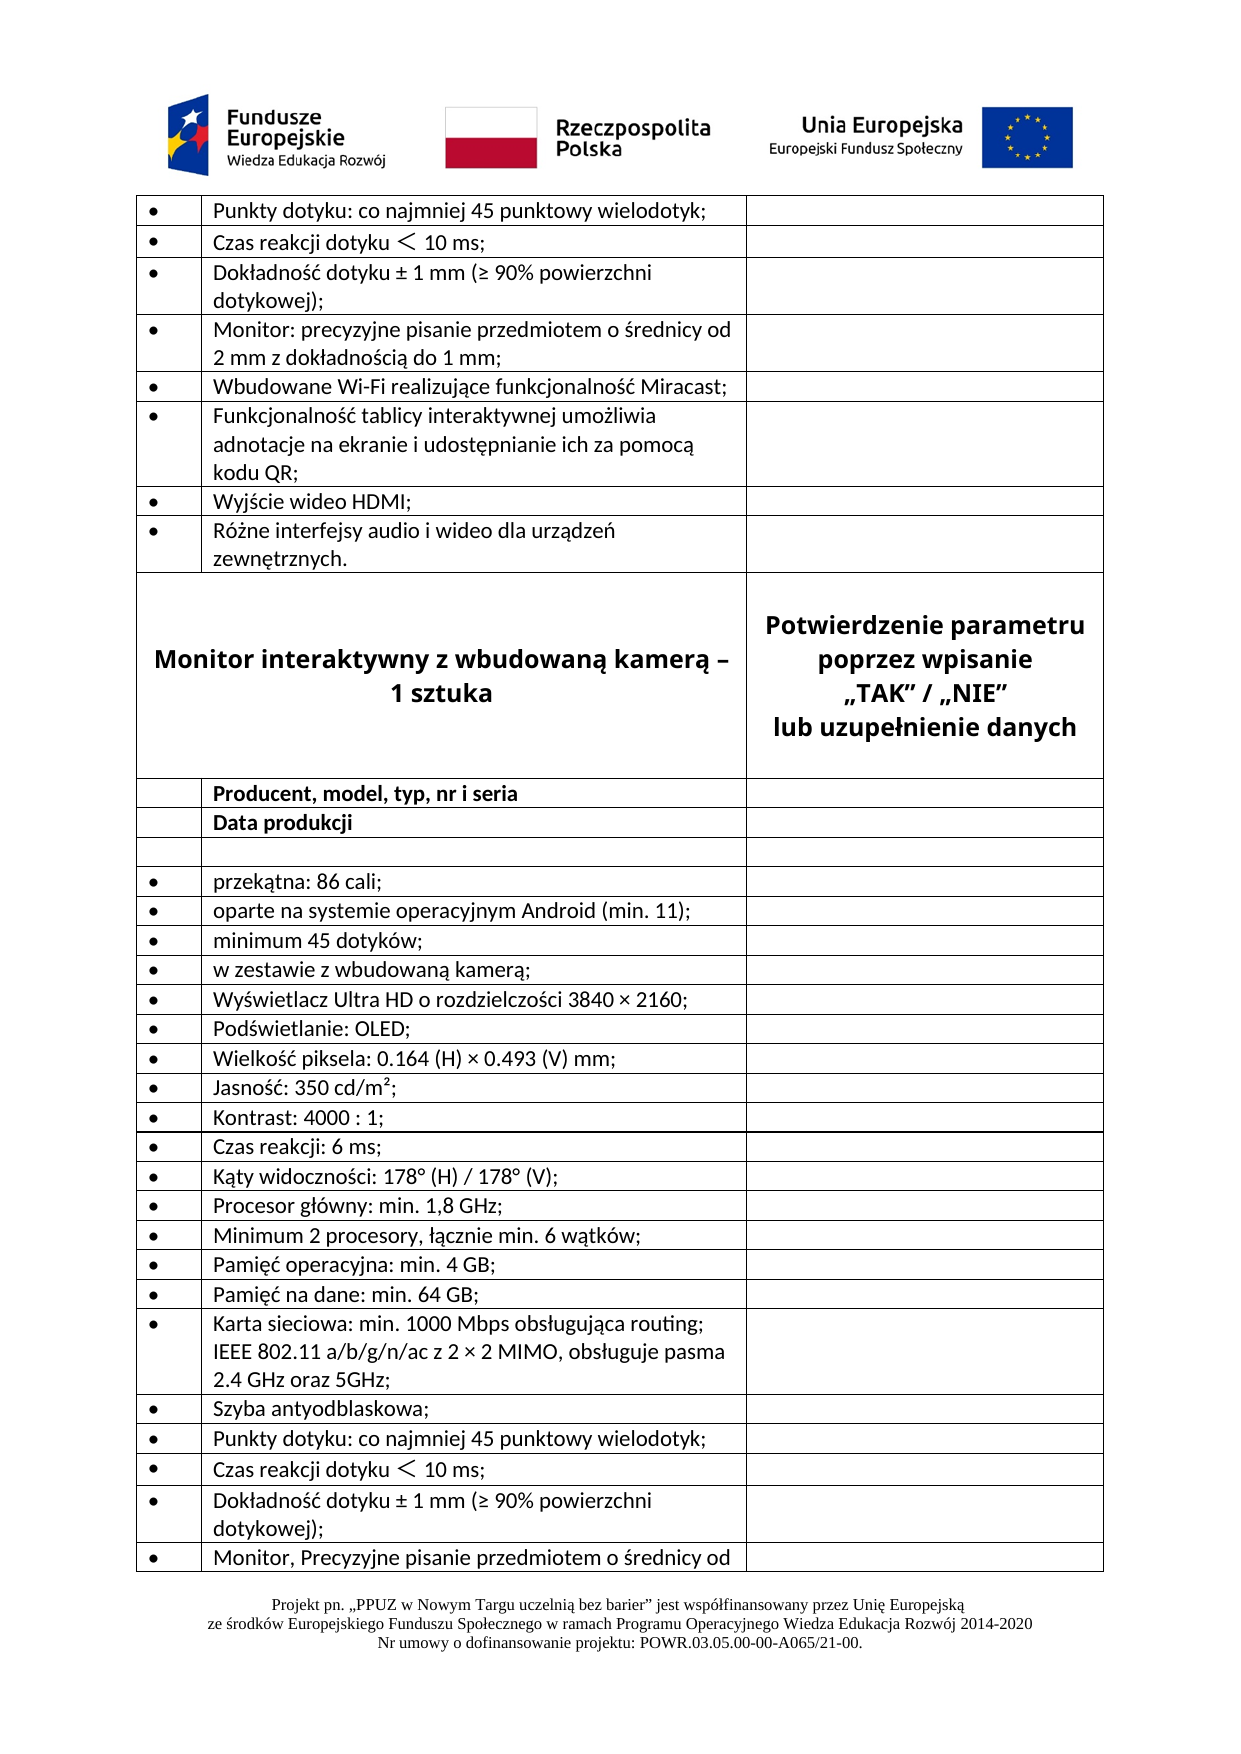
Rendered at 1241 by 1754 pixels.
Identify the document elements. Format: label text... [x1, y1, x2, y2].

table_cell • [137, 1395, 201, 1423]
table_cell [747, 779, 1103, 807]
table_cell • [137, 226, 201, 257]
table_cell Czas reakcji dotyku ＜ 10 ms; [202, 1454, 746, 1485]
table_cell • [137, 372, 201, 401]
table_cell Punkty dotyku: co najmniej 45 punktowy wielodotyk; [202, 196, 746, 225]
table_cell Pamięć na dane: min. 64 GB; [202, 1280, 746, 1308]
table_cell • [137, 1074, 201, 1102]
table_cell Czas reakcji dotyku ＜ 10 ms; [202, 226, 746, 257]
table_cell Kąty widoczności: 178° (H) / 178° (V); [202, 1162, 746, 1190]
table_cell [747, 1133, 1103, 1161]
table_cell [747, 985, 1103, 1013]
table_cell [747, 838, 1103, 866]
table_cell • [137, 1454, 201, 1485]
table_cell Wyjście wideo HDMI; [202, 487, 746, 515]
table_cell • [137, 487, 201, 515]
table_cell Karta sieciowa: min. 1000 Mbps obsługująca routing; IEEE 802.11 a/b/g/n/ac z 2 × 2 MIMO, obsługuje pasma 2.4 GHz oraz 5GHz; [202, 1309, 746, 1393]
table_cell w zestawie z wbudowaną kamerą; [202, 956, 746, 984]
table_cell Minimum 2 procesory, łącznie min. 6 wątków; [202, 1221, 746, 1249]
table_cell • [137, 926, 201, 954]
table_cell • [137, 956, 201, 984]
table_cell Procesor główny: min. 1,8 GHz; [202, 1191, 746, 1220]
table_cell [747, 258, 1103, 314]
table_cell • [137, 1486, 201, 1542]
table_cell Producent, model, typ, nr i seria [202, 779, 746, 807]
table_cell • [137, 315, 201, 371]
table_cell • [137, 1103, 201, 1131]
table_cell [747, 315, 1103, 371]
table_cell [747, 1162, 1103, 1190]
table_cell [747, 1103, 1103, 1131]
table_cell [747, 808, 1103, 837]
table_cell Monitor: precyzyjne pisanie przedmiotem o średnicy od 2 mm z dokładnością do 1 mm; [202, 315, 746, 371]
picture [147, 73, 1093, 195]
table_cell Funkcjonalność tablicy interaktywnej umożliwia adnotacje na ekranie i udostępnianie ich za pomocą kodu QR; [202, 402, 746, 486]
table_cell [747, 1074, 1103, 1102]
table_cell [137, 779, 201, 807]
table_cell • [137, 985, 201, 1013]
table_cell [747, 1454, 1103, 1485]
table_cell • [137, 1221, 201, 1249]
table_cell [202, 838, 746, 866]
table_cell • [137, 196, 201, 225]
table_cell [747, 226, 1103, 257]
table_cell oparte na systemie operacyjnym Android (min. 11); [202, 897, 746, 925]
table_cell [747, 1486, 1103, 1542]
table_cell [747, 1221, 1103, 1249]
table_cell [747, 1044, 1103, 1072]
table_cell [137, 808, 201, 837]
table_cell • [137, 258, 201, 314]
table_cell • [137, 1424, 201, 1452]
table_cell [747, 1395, 1103, 1423]
table_cell [747, 1543, 1103, 1571]
table_cell • [137, 402, 201, 486]
table_cell Dokładność dotyku ± 1 mm (≥ 90% powierzchni dotykowej); [202, 1486, 746, 1542]
table_cell [747, 196, 1103, 225]
table_cell • [137, 1133, 201, 1161]
table_cell [747, 867, 1103, 896]
table_cell [747, 516, 1103, 572]
table_cell Podświetlanie: OLED; [202, 1015, 746, 1043]
table_cell Szyba antyodblaskowa; [202, 1395, 746, 1423]
table_cell • [137, 1044, 201, 1072]
table_cell • [137, 897, 201, 925]
table_cell • [137, 1191, 201, 1220]
table_cell [747, 1250, 1103, 1279]
table_cell Wyświetlacz Ultra HD o rozdzielczości 3840 × 2160; [202, 985, 746, 1013]
table_cell • [137, 1309, 201, 1393]
table_cell Jasność: 350 cd/m²; [202, 1074, 746, 1102]
table_cell Monitor, Precyzyjne pisanie przedmiotem o średnicy od 2 mm z dokładnością do 1 mm; [202, 1543, 746, 1571]
table_cell • [137, 1250, 201, 1279]
table_cell Dokładność dotyku ± 1 mm (≥ 90% powierzchni dotykowej); [202, 258, 746, 314]
table_cell [747, 372, 1103, 401]
table_cell [747, 1424, 1103, 1452]
table_cell [747, 1309, 1103, 1393]
table_cell [747, 897, 1103, 925]
table_cell [747, 1015, 1103, 1043]
table_cell [747, 487, 1103, 515]
table_cell [747, 956, 1103, 984]
table_cell [137, 838, 201, 866]
table_cell • [137, 516, 201, 572]
table_cell • [137, 1280, 201, 1308]
table_cell Wbudowane Wi-Fi realizujące funkcjonalność Miracast; [202, 372, 746, 401]
table_cell Pamięć operacyjna: min. 4 GB; [202, 1250, 746, 1279]
table_cell Różne interfejsy audio i wideo dla urządzeń zewnętrznych. [202, 516, 746, 572]
table_cell minimum 45 dotyków; [202, 926, 746, 954]
table_cell • [137, 867, 201, 896]
table_cell • [137, 1543, 201, 1571]
table_cell Data produkcji [202, 808, 746, 837]
table_cell Potwierdzenie parametru poprzez wpisanie „TAK” / „NIE” lub uzupełnienie danych [747, 573, 1103, 778]
table_cell Kontrast: 4000 : 1; [202, 1103, 746, 1131]
table_cell [747, 1191, 1103, 1220]
table_cell • [137, 1162, 201, 1190]
table_cell Punkty dotyku: co najmniej 45 punktowy wielodotyk; [202, 1424, 746, 1452]
table_cell Wielkość piksela: 0.164 (H) × 0.493 (V) mm; [202, 1044, 746, 1072]
table_cell • [137, 1015, 201, 1043]
table_cell [747, 402, 1103, 486]
table_cell przekątna: 86 cali; [202, 867, 746, 896]
table_cell Monitor interaktywny z wbudowaną kamerą – 1 sztuka [137, 573, 746, 778]
table_cell Czas reakcji: 6 ms; [202, 1133, 746, 1161]
table_cell [747, 1280, 1103, 1308]
table_cell [747, 926, 1103, 954]
